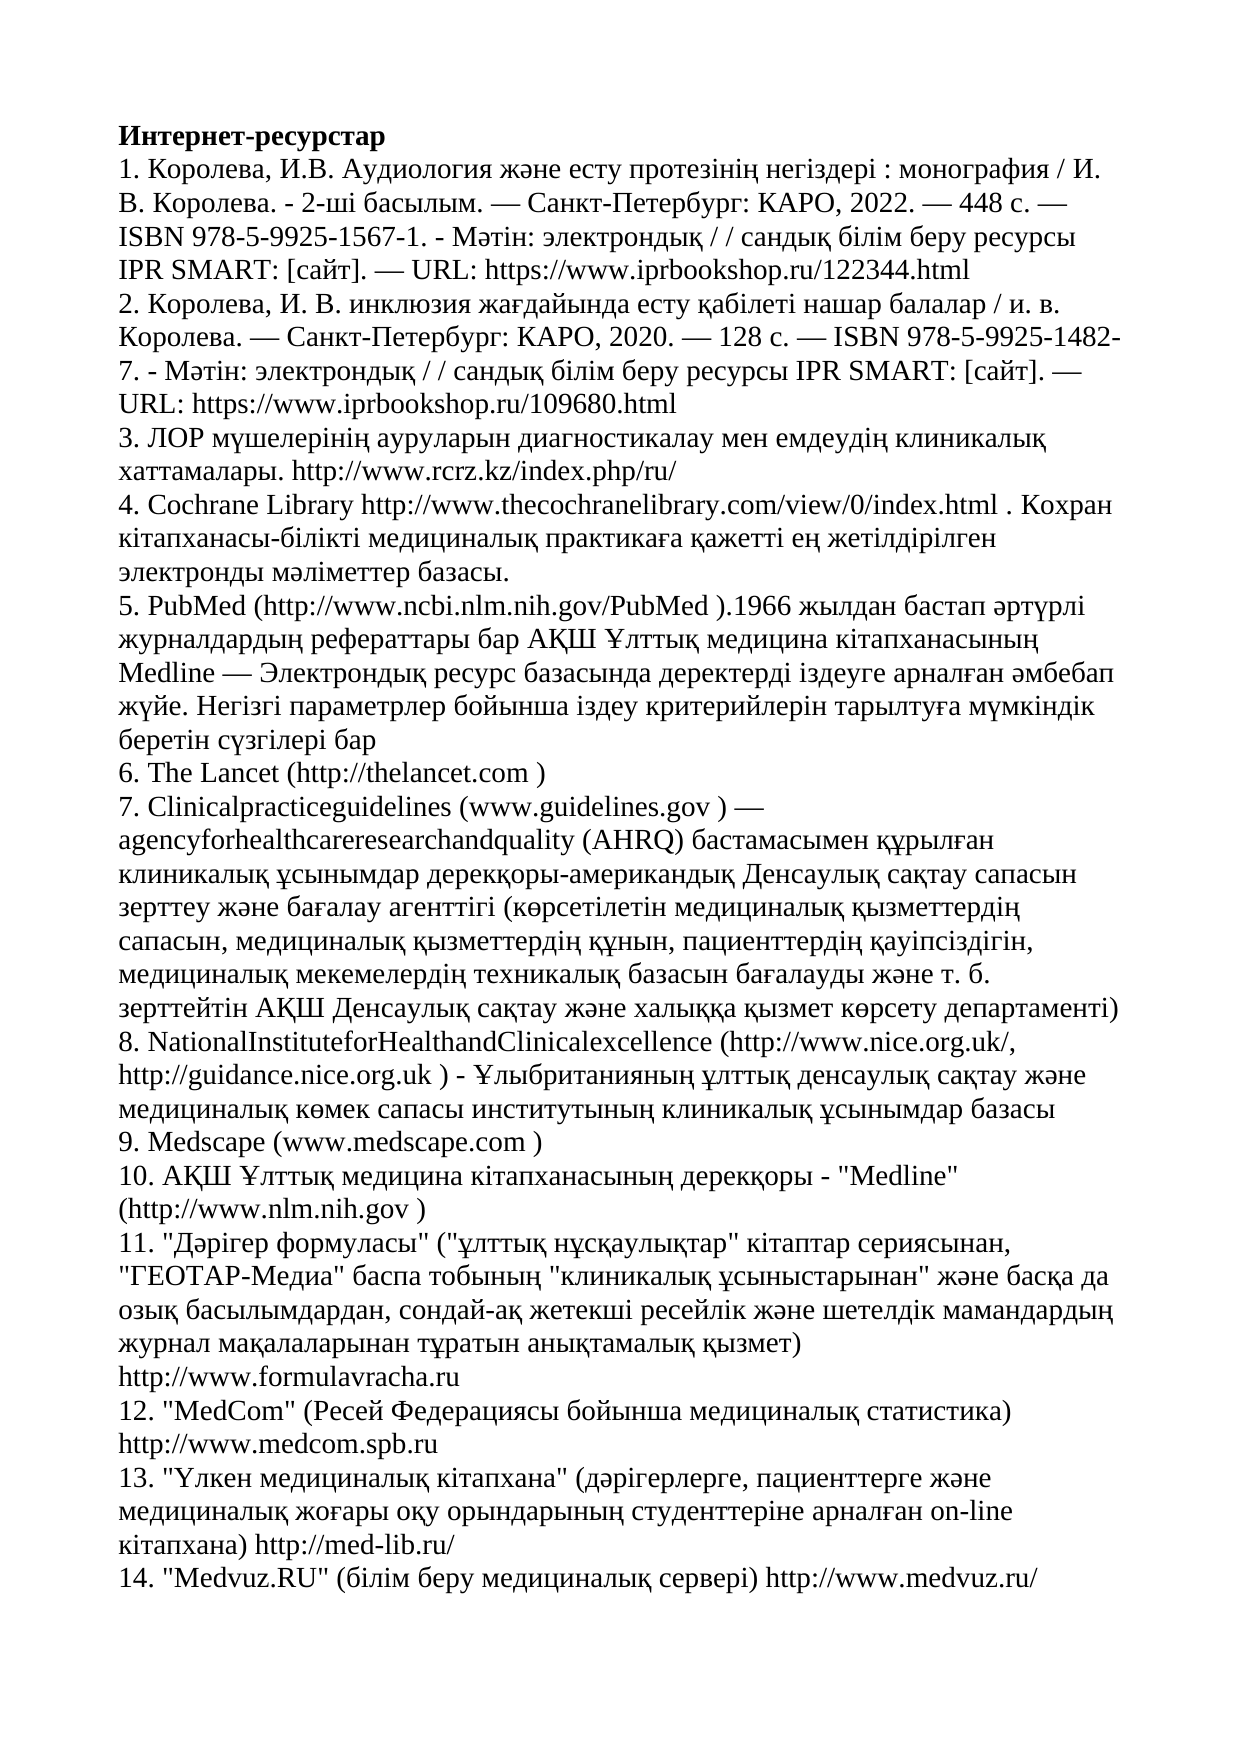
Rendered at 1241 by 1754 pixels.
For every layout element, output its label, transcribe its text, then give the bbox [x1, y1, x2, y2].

text 11. "Дәрігер формуласы" ("ұлттық нұсқаулықтар" кітаптар сериясынан, "ГЕОТАР-Медиа" баспа тобының "клиникалық ұсыныстарынан" және басқа да озық басылымдардан, сондай-ақ жетекші ресейлік және шетелдік мамандардың журнал мақалаларынан тұратын анықтамалық қызмет) http://www.formulavracha.ru [118, 1225, 1122, 1393]
text 7. Clinicalpracticeguidelines (www.guidelines.gov ) — agencyforhealthcareresearchandquality (AHRQ) бастамасымен құрылған клиникалық ұсынымдар дерекқоры-американдық Денсаулық сақтау сапасын зерттеу және бағалау агенттігі (көрсетілетін медициналық қызметтердің сапасын, медициналық қызметтердің құнын, пациенттердің қауіпсіздігін, медициналық мекемелердің техникалық базасын бағалауды және т. б. зерттейтін АҚШ Денсаулық сақтау және халыққа қызмет көрсету департаменті) [118, 789, 1122, 1024]
text 5. PubMed (http://www.ncbi.nlm.nih.gov/PubMed ).1966 жылдан бастап әртүрлі журналдардың рефераттары бар АҚШ Ұлттық медицина кітапханасының Medline — Электрондық ресурс базасында деректерді іздеуге арналған әмбебап жүйе. Негізгі параметрлер бойынша іздеу критерийлерін тарылтуға мүмкіндік беретін сүзгілері бар [118, 588, 1122, 755]
text 10. АҚШ Ұлттық медицина кітапханасының дерекқоры - "Medline" (http://www.nlm.nih.gov ) [118, 1158, 1122, 1225]
text 6. The Lancet (http://thelancet.com ) [118, 755, 1122, 789]
text 14. "Medvuz.RU" (білім беру медициналық сервері) http://www.medvuz.ru/ [118, 1560, 1122, 1594]
text 8. NationalInstituteforHealthandClinicalexcellence (http://www.nice.org.uk/, http://guidance.nice.org.uk ) - Ұлыбританияның ұлттық денсаулық сақтау және медициналық көмек сапасы институтының клиникалық ұсынымдар базасы [118, 1024, 1122, 1124]
text 4. Cochrane Library http://www.thecochranelibrary.com/view/0/index.html . Кохран кітапханасы-білікті медициналық практикаға қажетті ең жетілдірілген электронды мәліметтер базасы. [118, 487, 1122, 588]
text 13. "Үлкен медициналық кітапхана" (дәрігерлерге, пациенттерге және медициналық жоғары оқу орындарының студенттеріне арналған on-line кітапхана) http://med-lib.ru/ [118, 1460, 1122, 1560]
text 1. Королева, И.В. Аудиология және есту протезінің негіздері : монография / И. В. Королева. - 2-ші басылым. — Санкт-Петербург: КАРО, 2022. — 448 c. — ISBN 978-5-9925-1567-1. - Мәтін: электрондық / / сандық білім беру ресурсы IPR SMART: [сайт]. — URL: https://www.iprbookshop.ru/122344.html [118, 152, 1122, 286]
text 12. "MedCom" (Ресей Федерациясы бойынша медициналық статистика) http://www.medcom.spb.ru [118, 1393, 1122, 1460]
text 2. Королева, И. В. инклюзия жағдайында есту қабілеті нашар балалар / и. в. Королева. — Санкт-Петербург: КАРО, 2020. — 128 c. — ISBN 978-5-9925-1482-7. - Мәтін: электрондық / / сандық білім беру ресурсы IPR SMART: [сайт]. — URL: https://www.iprbookshop.ru/109680.html [118, 286, 1122, 420]
text 3. ЛОР мүшелерінің ауруларын диагностикалау мен емдеудің клиникалық хаттамалары. http://www.rcrz.kz/index.php/ru/ [118, 420, 1122, 487]
text Интернет-ресурстар [118, 118, 1122, 152]
text 9. Medscape (www.medscape.com ) [118, 1124, 1122, 1158]
